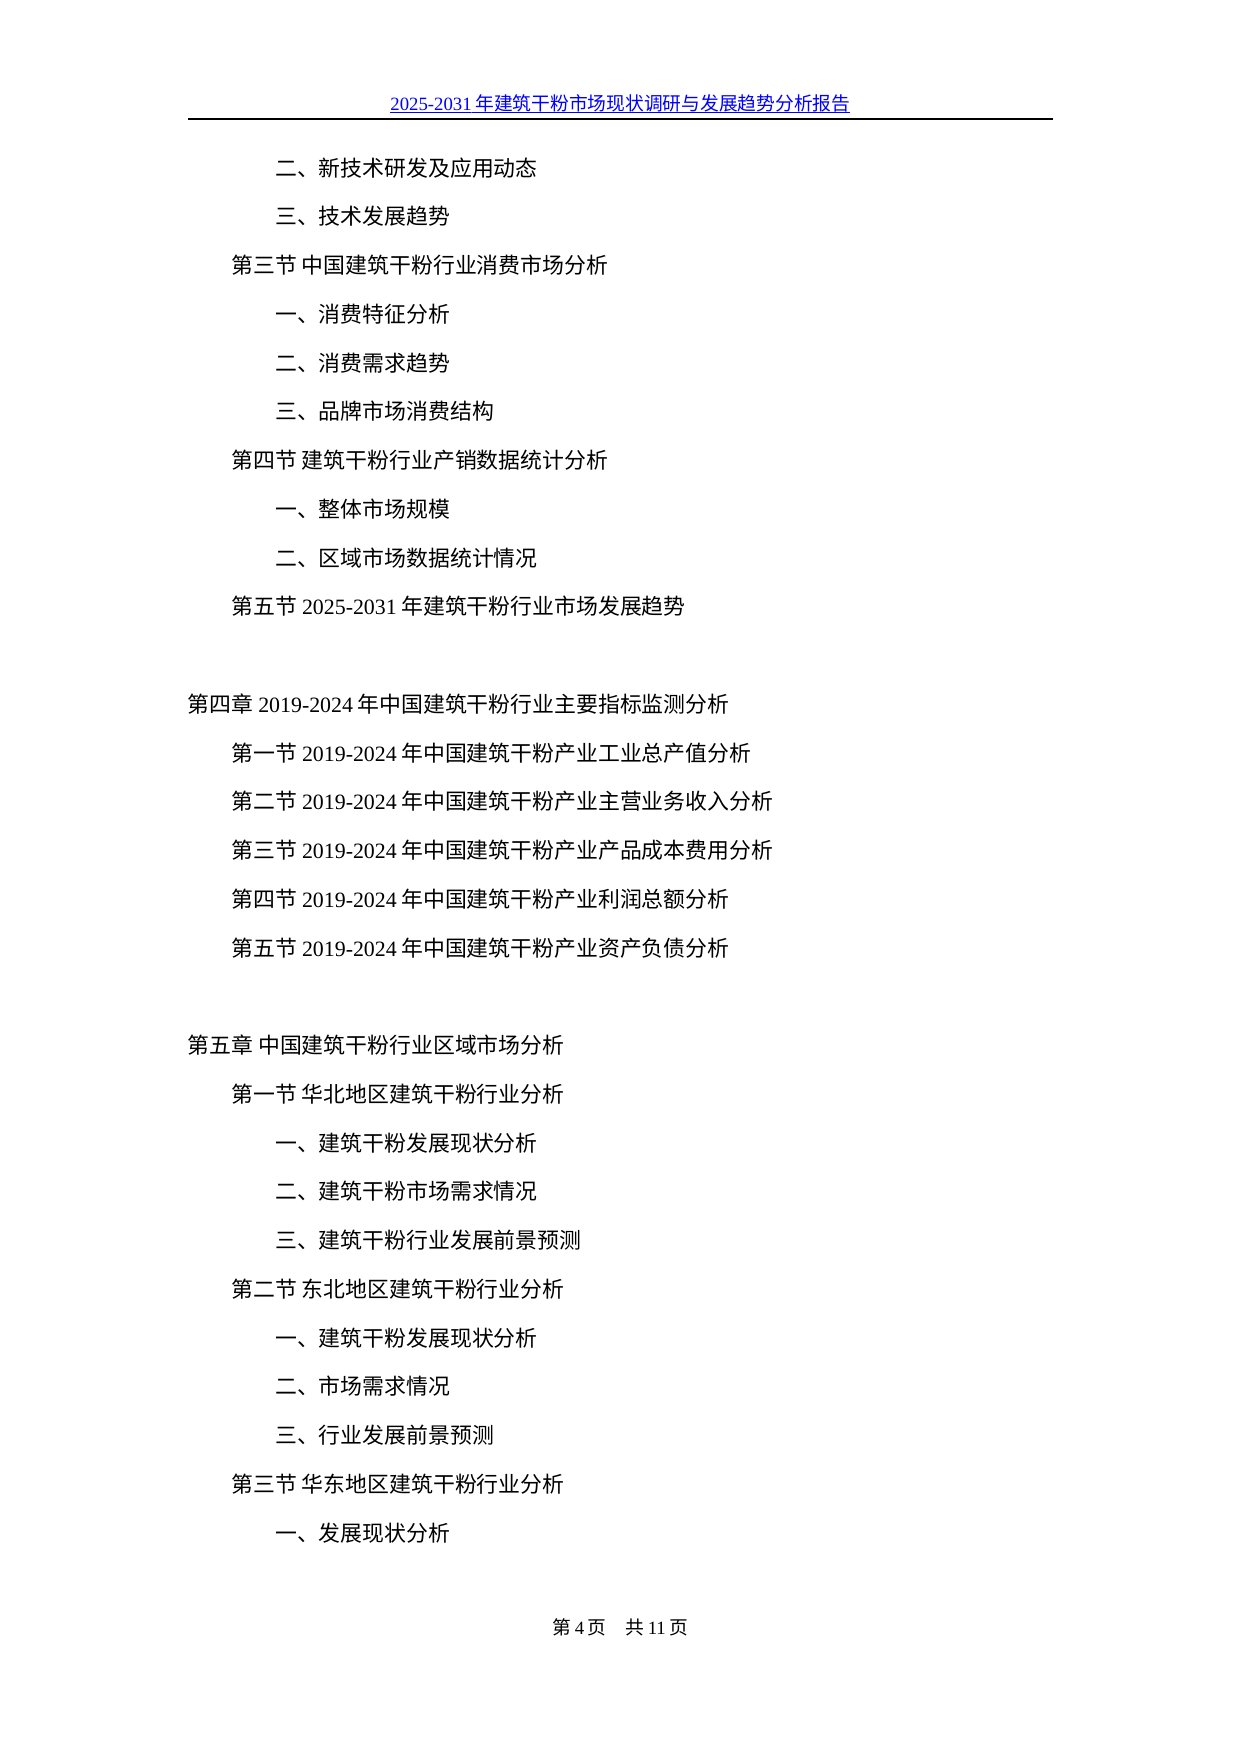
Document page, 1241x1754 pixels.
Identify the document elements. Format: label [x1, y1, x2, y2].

text [187, 150, 1053, 1548]
